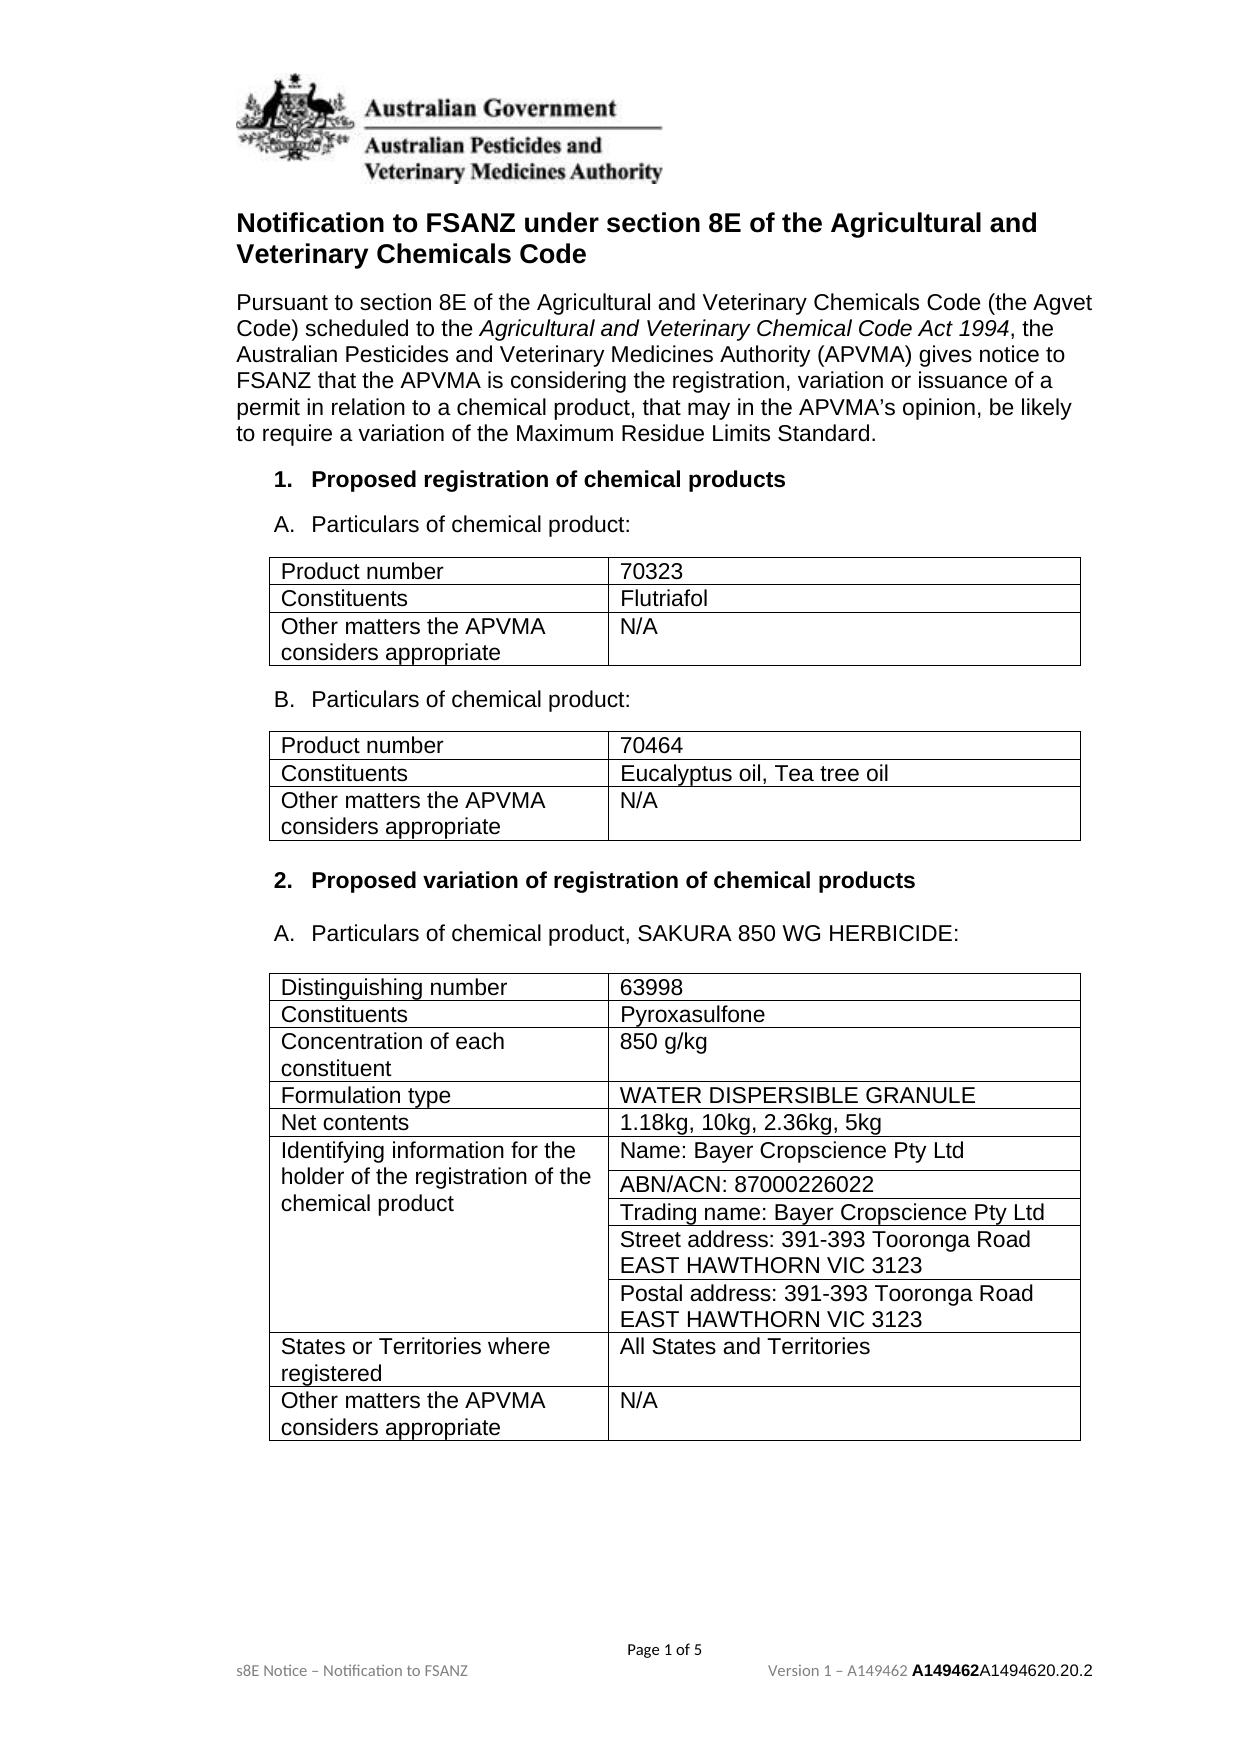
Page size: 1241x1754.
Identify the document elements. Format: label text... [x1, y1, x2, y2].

picture [236, 73, 663, 184]
table_cell Constituents [270, 1001, 608, 1027]
table_cell Constituents [270, 760, 608, 786]
table_header 70323 [609, 558, 1080, 584]
table_cell Identifying information for the holder of the registration of the chemical product [270, 1137, 608, 1332]
table_cell N/A [609, 787, 1080, 839]
table_header Product number [270, 732, 608, 758]
table_cell WATER DISPERSIBLE GRANULE [609, 1082, 1080, 1108]
table_cell N/A [609, 613, 1080, 665]
table_header Distinguishing number [270, 974, 608, 1000]
table_cell Constituents [270, 585, 608, 612]
text Notification to FSANZ under section 8E of the Agricultural and Veterinary Chemicals Code [236, 207, 1092, 269]
table_cell Pyroxasulfone [609, 1001, 1080, 1027]
list Proposed variation of registration of chemical products [274, 867, 1092, 893]
text Pursuant to section 8E of the Agricultural and Veterinary Chemicals Code (the Agvet Code) scheduled to the Agricultural and Veterinary Chemical Code Act 1994, the Australian Pesticides and Veterinary Medicines Authority (APVMA) gives notice to FSANZ that the APVMA is considering the registration, variation or issuance of a permit in relation to a chemical product, that may in the APVMA’s opinion, be likely to require a variation of the Maximum Residue Limits Standard. [236, 288, 1092, 447]
table_cell Eucalyptus oil, Tea tree oil [609, 760, 1080, 786]
table_header 70464 [609, 732, 1080, 758]
table_cell Formulation type [270, 1082, 608, 1108]
table_cell Other matters the APVMA considers appropriate [270, 787, 608, 839]
table_cell N/A [609, 1387, 1080, 1440]
table_cell Net contents [270, 1109, 608, 1136]
table_cell 1.18kg, 10kg, 2.36kg, 5kg [609, 1109, 1080, 1136]
list Proposed registration of chemical products [274, 466, 1092, 492]
table_cell Concentration of each constituent [270, 1028, 608, 1081]
table_header 63998 [609, 974, 1080, 1000]
table_cell 850 g/kg [609, 1028, 1080, 1081]
table_cell Postal address: 391-393 Tooronga Road EAST HAWTHORN VIC 3123 [609, 1280, 1080, 1332]
list Particulars of chemical product: [274, 511, 1092, 538]
table_cell Other matters the APVMA considers appropriate [270, 613, 608, 665]
list Particulars of chemical product, SAKURA 850 WG HERBICIDE: [274, 920, 1092, 946]
table_cell Name: Bayer Cropscience Pty Ltd [609, 1137, 1080, 1170]
table_cell States or Territories where registered [270, 1333, 608, 1386]
table_cell Trading name: Bayer Cropscience Pty Ltd [609, 1199, 1080, 1225]
table_cell Street address: 391-393 Tooronga Road EAST HAWTHORN VIC 3123 [609, 1226, 1080, 1278]
table_cell ABN/ACN: 87000226022 [609, 1171, 1080, 1197]
list Particulars of chemical product: [274, 686, 1092, 712]
table_cell Other matters the APVMA considers appropriate [270, 1387, 608, 1440]
table_cell Flutriafol [609, 585, 1080, 612]
table_header Product number [270, 558, 608, 584]
table_cell All States and Territories [609, 1333, 1080, 1386]
